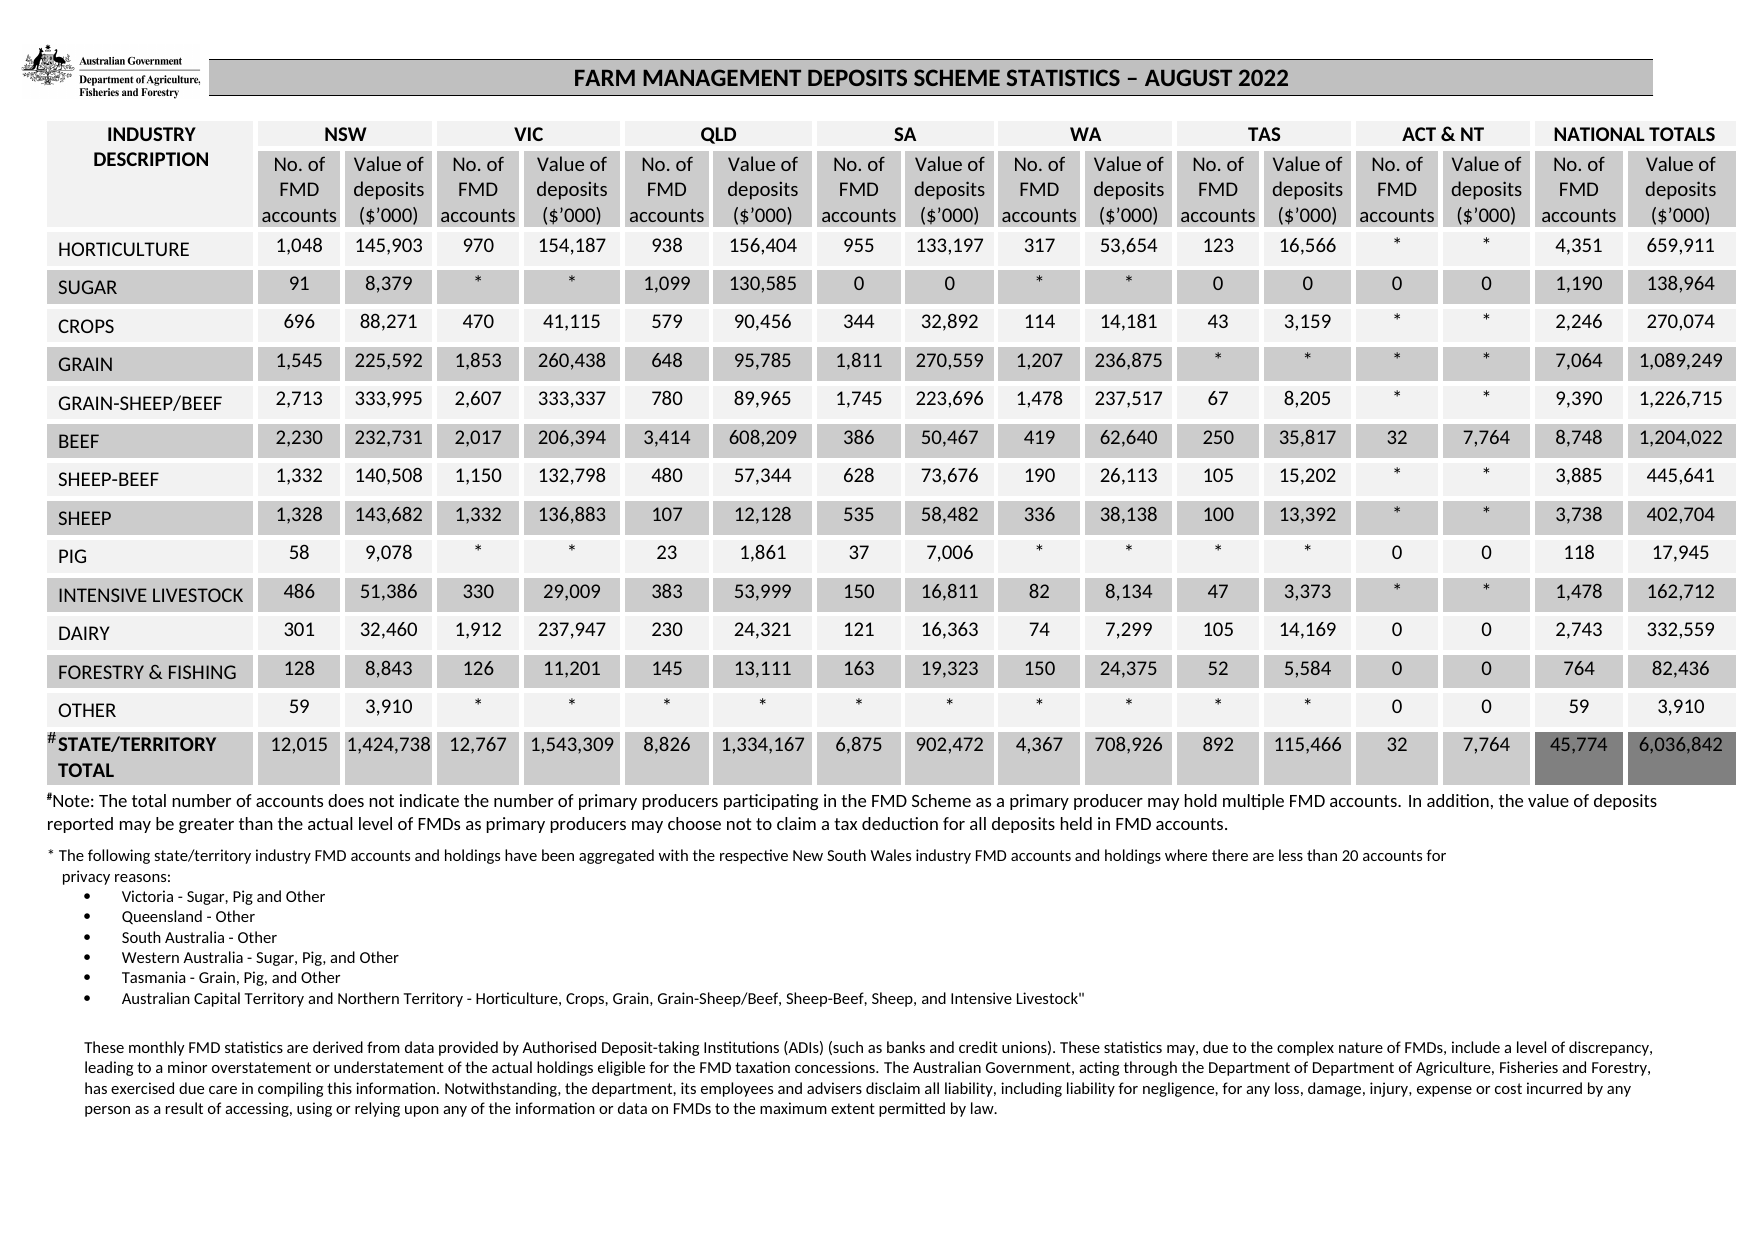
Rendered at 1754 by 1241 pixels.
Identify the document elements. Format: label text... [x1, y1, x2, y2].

table_cell 0 [905, 270, 994, 304]
list Australian Capital Territory and Northern Territory - Horticulture, Crops, Grain, Grain-Sheep/Beef, Sheep-Beef, Sheep, and Intensive Livestock" [84, 988, 1676, 1008]
table_cell 470 [437, 309, 519, 342]
table_cell 1,226,715 [1628, 386, 1736, 419]
table_cell 419 [998, 424, 1080, 458]
table_cell 236,875 [1085, 347, 1172, 381]
table_cell 260,438 [524, 347, 620, 381]
table_cell Value of deposits ($’000) [524, 151, 620, 227]
table_cell 0 [1443, 270, 1530, 304]
table_cell HORTICULTURE [47, 232, 253, 266]
table_cell 232,731 [345, 424, 432, 458]
table_cell No. of FMD accounts [998, 151, 1080, 227]
table_cell 1,332 [258, 463, 340, 496]
table_cell 150 [817, 578, 901, 612]
table_cell 8,748 [1535, 424, 1623, 458]
table_cell 3,885 [1535, 463, 1623, 496]
table_cell 1,478 [1535, 578, 1623, 612]
list Queensland - Other [84, 907, 1676, 927]
text #Note: The total number of accounts does not indicate the number of primary producers participating in the FMD Scheme as a primary producer may hold multiple FMD accounts. In addition, the value of deposits reported may be greater than the actual level of FMDs as primary producers may choose not to claim a tax deduction for all deposits held in FMD accounts. [47, 790, 1676, 835]
table_cell 32,892 [905, 309, 994, 342]
list South Australia - Other [84, 927, 1676, 947]
table_cell 6,875 [817, 732, 901, 785]
table_header WA [998, 121, 1172, 146]
table_cell Value of deposits ($’000) [1264, 151, 1351, 227]
table_cell 1,545 [258, 347, 340, 381]
table_cell 0 [1443, 655, 1530, 688]
table_header INDUSTRY DESCRIPTION [47, 121, 253, 227]
table_cell * [1085, 270, 1172, 304]
table_cell 0 [1264, 270, 1351, 304]
table_cell 130,585 [713, 270, 812, 304]
table_cell * [1264, 540, 1351, 573]
table_cell Value of deposits ($’000) [905, 151, 994, 227]
table_cell 3,910 [1628, 693, 1736, 727]
table_cell 32 [1356, 424, 1438, 458]
table_cell 100 [1177, 501, 1259, 535]
table_cell SHEEP-BEEF [47, 463, 253, 496]
table_cell No. of FMD accounts [1177, 151, 1259, 227]
table_cell 53,999 [713, 578, 812, 612]
table_cell 1,207 [998, 347, 1080, 381]
table_cell 1,048 [258, 232, 340, 266]
table_cell DAIRY [47, 616, 253, 650]
table_cell PIG [47, 540, 253, 573]
table_cell 3,414 [625, 424, 709, 458]
table_cell 1,478 [998, 386, 1080, 419]
table_cell 13,111 [713, 655, 812, 688]
table_header VIC [437, 121, 620, 146]
table_cell 383 [625, 578, 709, 612]
table_cell 0 [1356, 616, 1438, 650]
table_cell 89,965 [713, 386, 812, 419]
table_cell 3,910 [345, 693, 432, 727]
table_cell 480 [625, 463, 709, 496]
table_cell 780 [625, 386, 709, 419]
table_cell * [437, 270, 519, 304]
table_cell 486 [258, 578, 340, 612]
table_cell Value of deposits ($’000) [1628, 151, 1736, 227]
table_cell 32 [1356, 732, 1438, 785]
table_cell 126 [437, 655, 519, 688]
table_cell 115,466 [1264, 732, 1351, 785]
table_cell No. of FMD accounts [625, 151, 709, 227]
table_cell STATE/TERRITORY TOTAL [47, 732, 253, 785]
table_cell 2,246 [1535, 309, 1623, 342]
table_cell 57,344 [713, 463, 812, 496]
table_cell 59 [258, 693, 340, 727]
table_cell 38,138 [1085, 501, 1172, 535]
table_cell 132,798 [524, 463, 620, 496]
table_header NSW [258, 121, 432, 146]
list Western Australia - Sugar, Pig, and Other [84, 947, 1676, 968]
table_cell * [1356, 578, 1438, 612]
table_cell 15,202 [1264, 463, 1351, 496]
table_cell Value of deposits ($’000) [1085, 151, 1172, 227]
table_cell 7,299 [1085, 616, 1172, 650]
table_cell 59 [1535, 693, 1623, 727]
table_cell 16,363 [905, 616, 994, 650]
table_cell 5,584 [1264, 655, 1351, 688]
table_cell * [437, 693, 519, 727]
table_cell * [1264, 693, 1351, 727]
table_cell 163 [817, 655, 901, 688]
table_cell 118 [1535, 540, 1623, 573]
table_cell 0 [1177, 270, 1259, 304]
table_cell * [1356, 232, 1438, 266]
table_cell 1,099 [625, 270, 709, 304]
table_cell BEEF [47, 424, 253, 458]
table_cell 579 [625, 309, 709, 342]
table_cell 17,945 [1628, 540, 1736, 573]
table_cell 8,134 [1085, 578, 1172, 612]
table_cell 2,743 [1535, 616, 1623, 650]
table_cell 0 [1356, 270, 1438, 304]
table_cell 35,817 [1264, 424, 1351, 458]
table_cell OTHER [47, 693, 253, 727]
table_cell 7,764 [1443, 732, 1530, 785]
table_cell 6,036,842 [1628, 732, 1736, 785]
table_cell 7,764 [1443, 424, 1530, 458]
table_cell No. of FMD accounts [258, 151, 340, 227]
table_cell 1,853 [437, 347, 519, 381]
table_cell * [1085, 540, 1172, 573]
table_cell 892 [1177, 732, 1259, 785]
table_cell 32,460 [345, 616, 432, 650]
table_cell 95,785 [713, 347, 812, 381]
table_cell 145 [625, 655, 709, 688]
table_cell 2,607 [437, 386, 519, 419]
table_cell * [524, 693, 620, 727]
table_cell 143,682 [345, 501, 432, 535]
table_cell 62,640 [1085, 424, 1172, 458]
table_cell * [1443, 309, 1530, 342]
picture [21, 44, 201, 99]
table_cell 67 [1177, 386, 1259, 419]
table_cell 2,017 [437, 424, 519, 458]
table_cell 29,009 [524, 578, 620, 612]
table_cell 237,517 [1085, 386, 1172, 419]
table_cell SUGAR [47, 270, 253, 304]
table_cell 970 [437, 232, 519, 266]
table_cell 445,641 [1628, 463, 1736, 496]
table_cell No. of FMD accounts [1356, 151, 1438, 227]
table_cell 402,704 [1628, 501, 1736, 535]
table_cell 0 [817, 270, 901, 304]
table_cell 156,404 [713, 232, 812, 266]
table_cell 250 [1177, 424, 1259, 458]
table_cell 114 [998, 309, 1080, 342]
table_cell * [1356, 463, 1438, 496]
table_cell * [1177, 540, 1259, 573]
table_cell 190 [998, 463, 1080, 496]
table_cell 14,169 [1264, 616, 1351, 650]
table_cell * [1443, 463, 1530, 496]
table_cell 1,745 [817, 386, 901, 419]
table_cell 133,197 [905, 232, 994, 266]
table_cell 8,843 [345, 655, 432, 688]
table_cell 8,826 [625, 732, 709, 785]
table_cell * [1177, 693, 1259, 727]
table_cell 138,964 [1628, 270, 1736, 304]
table_cell 82 [998, 578, 1080, 612]
table_cell 648 [625, 347, 709, 381]
table_cell * [1356, 347, 1438, 381]
text These monthly FMD statistics are derived from data provided by Authorised Deposit-taking Institutions (ADIs) (such as banks and credit unions). These statistics may, due to the complex nature of FMDs, include a level of discrepancy, leading to a minor overstatement or understatement of the actual holdings eligible for the FMD taxation concessions. The Australian Government, acting through the Department of Department of Agriculture, Fisheries and Forestry, has exercised due care in compiling this information. Notwithstanding, the department, its employees and advisers disclaim all liability, including liability for negligence, for any loss, damage, injury, expense or cost incurred by any person as a result of accessing, using or relying upon any of the information or data on FMDs to the maximum extent permitted by law. [84, 1037, 1676, 1119]
table_cell 4,367 [998, 732, 1080, 785]
table_cell 237,947 [524, 616, 620, 650]
table_cell No. of FMD accounts [437, 151, 519, 227]
table_cell 12,767 [437, 732, 519, 785]
table_cell 52 [1177, 655, 1259, 688]
table_cell 8,379 [345, 270, 432, 304]
table_cell 16,811 [905, 578, 994, 612]
table_cell * [1356, 501, 1438, 535]
table_cell * [1443, 386, 1530, 419]
table_cell 26,113 [1085, 463, 1172, 496]
list Tasmania - Grain, Pig, and Other [84, 968, 1676, 988]
table_cell 1,811 [817, 347, 901, 381]
table_cell Value of deposits ($’000) [713, 151, 812, 227]
table_cell 105 [1177, 616, 1259, 650]
table_cell 123 [1177, 232, 1259, 266]
table_cell 938 [625, 232, 709, 266]
table_header SA [817, 121, 994, 146]
table_cell 0 [1443, 540, 1530, 573]
table_cell * [1356, 386, 1438, 419]
table_cell 230 [625, 616, 709, 650]
table_cell * [905, 693, 994, 727]
table_cell * [1443, 578, 1530, 612]
table_cell 140,508 [345, 463, 432, 496]
text * The following state/territory industry FMD accounts and holdings have been aggregated with the respective New South Wales industry FMD accounts and holdings where there are less than 20 accounts for privacy reasons: [47, 846, 1676, 886]
table_cell 1,190 [1535, 270, 1623, 304]
table_cell 8,205 [1264, 386, 1351, 419]
table_cell 344 [817, 309, 901, 342]
table_cell * [437, 540, 519, 573]
table_cell 535 [817, 501, 901, 535]
table_header ACT & NT [1356, 121, 1530, 146]
table_cell * [1443, 501, 1530, 535]
table_cell 225,592 [345, 347, 432, 381]
table_cell 1,912 [437, 616, 519, 650]
table_cell 1,204,022 [1628, 424, 1736, 458]
table_cell 53,654 [1085, 232, 1172, 266]
table_cell 154,187 [524, 232, 620, 266]
table_cell * [524, 270, 620, 304]
table_cell 223,696 [905, 386, 994, 419]
table_cell 12,015 [258, 732, 340, 785]
table_cell 58 [258, 540, 340, 573]
title FARM MANAGEMENT DEPOSITS SCHEME STATISTICS – AUGUST 2022 [209, 60, 1653, 95]
table_cell * [998, 693, 1080, 727]
table_cell Value of deposits ($’000) [1443, 151, 1530, 227]
table_cell 3,159 [1264, 309, 1351, 342]
table_cell 51,386 [345, 578, 432, 612]
table_cell No. of FMD accounts [817, 151, 901, 227]
table_cell 3,738 [1535, 501, 1623, 535]
table_cell 14,181 [1085, 309, 1172, 342]
table_cell 0 [1356, 655, 1438, 688]
table_cell 91 [258, 270, 340, 304]
table_cell 16,566 [1264, 232, 1351, 266]
table_cell 1,861 [713, 540, 812, 573]
table_cell 136,883 [524, 501, 620, 535]
table_cell 330 [437, 578, 519, 612]
table_cell Value of deposits ($’000) [345, 151, 432, 227]
table_cell No. of FMD accounts [1535, 151, 1623, 227]
table_cell 270,074 [1628, 309, 1736, 342]
table_cell 902,472 [905, 732, 994, 785]
table_cell 7,064 [1535, 347, 1623, 381]
table_cell 1,543,309 [524, 732, 620, 785]
list Victoria - Sugar, Pig and Other [84, 886, 1676, 907]
table_cell 696 [258, 309, 340, 342]
table_cell 206,394 [524, 424, 620, 458]
table_cell 128 [258, 655, 340, 688]
table_cell 317 [998, 232, 1080, 266]
table_cell 2,230 [258, 424, 340, 458]
table_cell 0 [1443, 616, 1530, 650]
table_cell 1,150 [437, 463, 519, 496]
table_cell 628 [817, 463, 901, 496]
table_cell 145,903 [345, 232, 432, 266]
table_cell 12,128 [713, 501, 812, 535]
table_cell 659,911 [1628, 232, 1736, 266]
table_cell 58,482 [905, 501, 994, 535]
table_cell 23 [625, 540, 709, 573]
table_cell * [1443, 347, 1530, 381]
table_cell * [1177, 347, 1259, 381]
table_cell 73,676 [905, 463, 994, 496]
table_cell 332,559 [1628, 616, 1736, 650]
table_cell 1,089,249 [1628, 347, 1736, 381]
table_cell 11,201 [524, 655, 620, 688]
table_cell * [713, 693, 812, 727]
table_cell 19,323 [905, 655, 994, 688]
table_cell 9,390 [1535, 386, 1623, 419]
table_cell 2,713 [258, 386, 340, 419]
table_cell 608,209 [713, 424, 812, 458]
table_cell * [1443, 232, 1530, 266]
table_cell 24,321 [713, 616, 812, 650]
table_cell 90,456 [713, 309, 812, 342]
table_cell 0 [1356, 693, 1438, 727]
table_cell 88,271 [345, 309, 432, 342]
table_cell 333,337 [524, 386, 620, 419]
table_cell * [1085, 693, 1172, 727]
table_cell 107 [625, 501, 709, 535]
table_cell 386 [817, 424, 901, 458]
table_cell * [1264, 347, 1351, 381]
table_cell 50,467 [905, 424, 994, 458]
table_header TAS [1177, 121, 1351, 146]
table_cell * [817, 693, 901, 727]
table_cell 7,006 [905, 540, 994, 573]
table_cell 43 [1177, 309, 1259, 342]
table_cell * [625, 693, 709, 727]
table_cell 1,328 [258, 501, 340, 535]
table_cell INTENSIVE LIVESTOCK [47, 578, 253, 612]
table_cell 333,995 [345, 386, 432, 419]
table_cell 3,373 [1264, 578, 1351, 612]
table_cell 162,712 [1628, 578, 1736, 612]
table_cell 24,375 [1085, 655, 1172, 688]
table_cell 301 [258, 616, 340, 650]
table_cell * [1356, 309, 1438, 342]
table_header QLD [625, 121, 812, 146]
table_cell 1,424,738 [345, 732, 432, 785]
table_cell 13,392 [1264, 501, 1351, 535]
table_cell * [998, 540, 1080, 573]
table_cell * [524, 540, 620, 573]
table_cell * [998, 270, 1080, 304]
table_cell SHEEP [47, 501, 253, 535]
table_cell CROPS [47, 309, 253, 342]
table_cell 764 [1535, 655, 1623, 688]
table_cell 9,078 [345, 540, 432, 573]
table_header NATIONAL TOTALS [1535, 121, 1736, 146]
table_cell FORESTRY & FISHING [47, 655, 253, 688]
table_cell 37 [817, 540, 901, 573]
table_cell 1,332 [437, 501, 519, 535]
table_cell 270,559 [905, 347, 994, 381]
table_cell 41,115 [524, 309, 620, 342]
table_cell 74 [998, 616, 1080, 650]
table_cell 45,774 [1535, 732, 1623, 785]
table_cell GRAIN-SHEEP/BEEF [47, 386, 253, 419]
table_cell 336 [998, 501, 1080, 535]
table_cell 4,351 [1535, 232, 1623, 266]
table_cell 0 [1356, 540, 1438, 573]
table_cell 82,436 [1628, 655, 1736, 688]
table_cell 150 [998, 655, 1080, 688]
table_cell 708,926 [1085, 732, 1172, 785]
table_cell GRAIN [47, 347, 253, 381]
table_cell 121 [817, 616, 901, 650]
table_cell 105 [1177, 463, 1259, 496]
table_cell 47 [1177, 578, 1259, 612]
table_cell 1,334,167 [713, 732, 812, 785]
table_cell 0 [1443, 693, 1530, 727]
table_cell 955 [817, 232, 901, 266]
